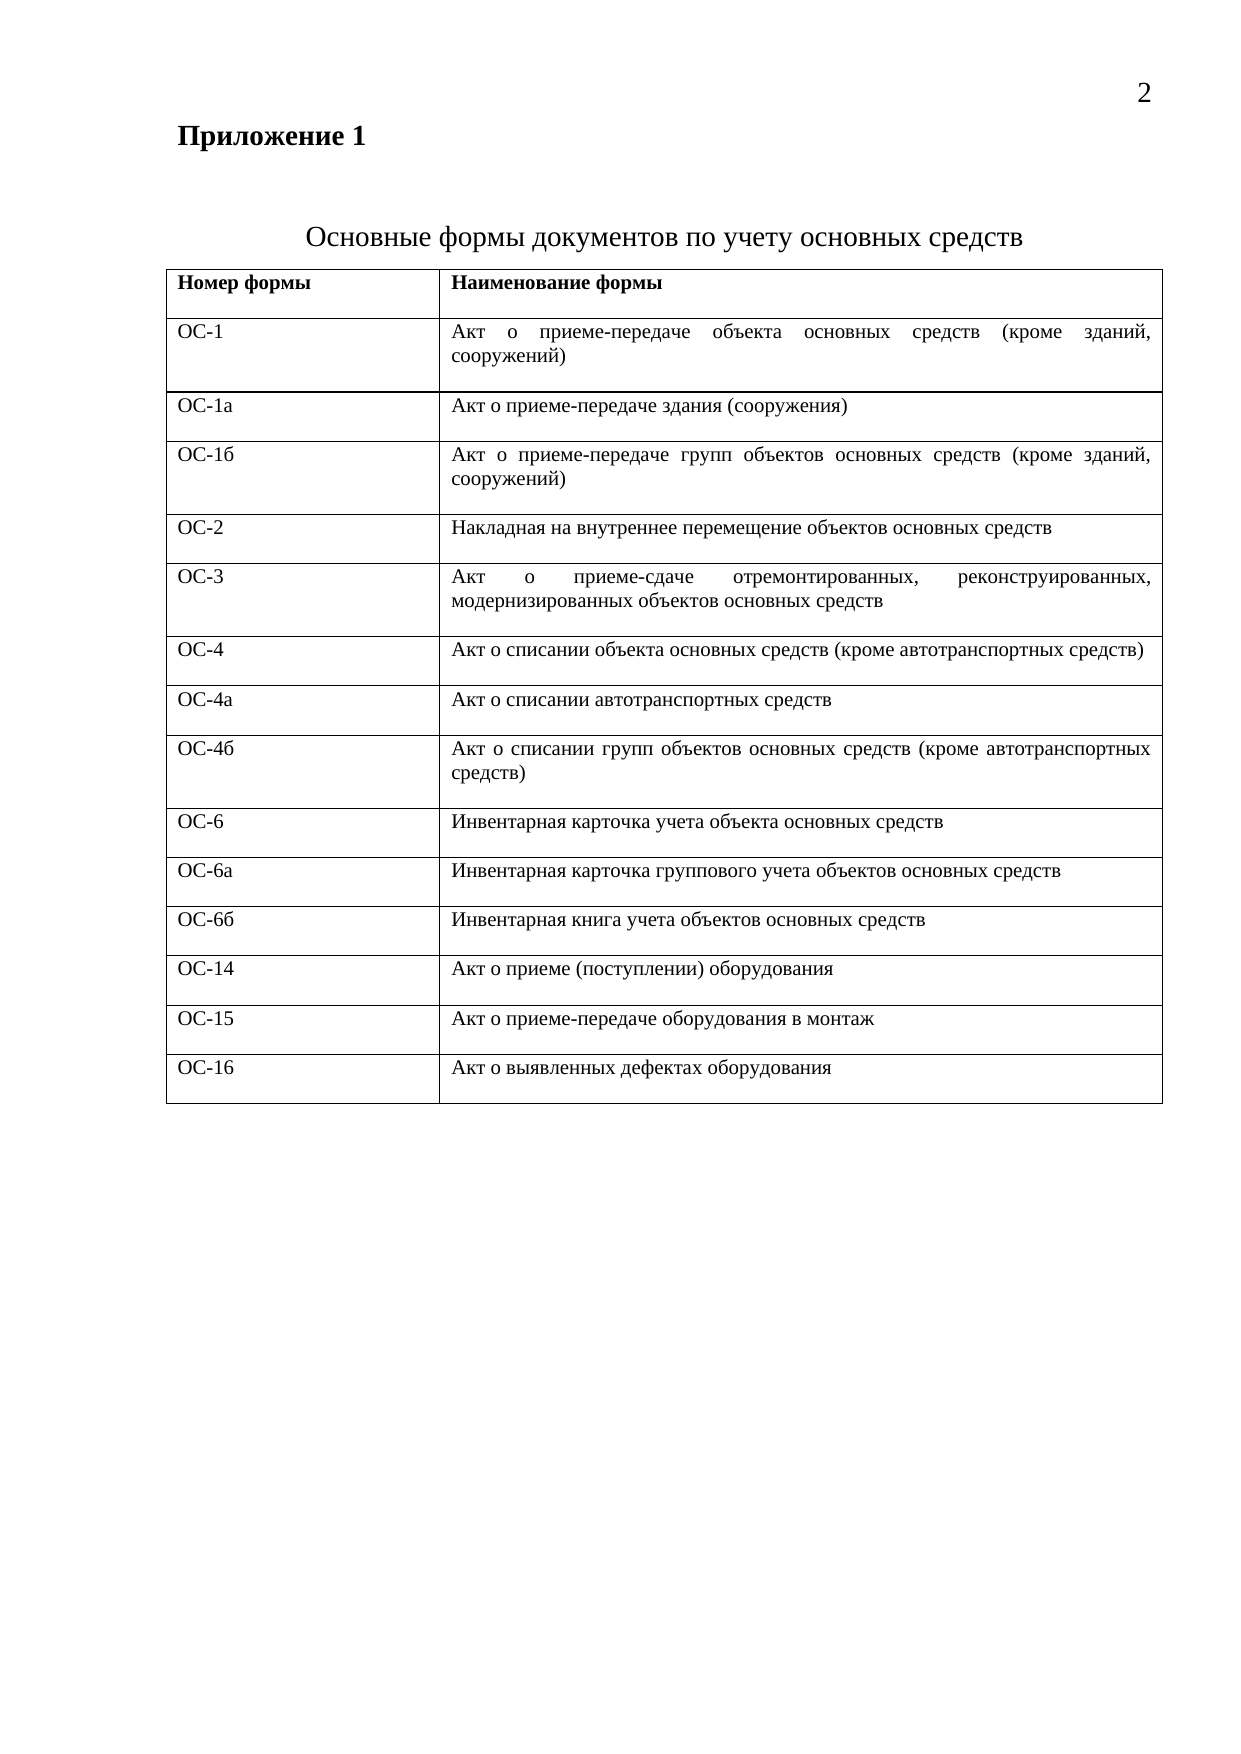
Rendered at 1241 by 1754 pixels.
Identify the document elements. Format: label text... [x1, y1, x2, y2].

table_cell Акт о списании автотранспортных средств [440, 686, 1162, 734]
table_cell ОС-6 [167, 809, 439, 857]
table_cell ОС-6а [167, 858, 439, 906]
table_cell Инвентарная карточка учета объекта основных средств [440, 809, 1162, 857]
table_header Наименование формы [440, 270, 1162, 318]
table_cell ОС-15 [167, 1006, 439, 1054]
table_cell ОС-3 [167, 564, 439, 636]
table_cell ОС-6б [167, 907, 439, 955]
table_cell ОС-1б [167, 442, 439, 514]
table_cell Акт о приеме-сдаче отремонтированных, реконструированных, модернизированных объектов основных средств [440, 564, 1162, 636]
table_cell Акт о выявленных дефектах оборудования [440, 1055, 1162, 1103]
text Приложение 1 [177, 118, 1152, 152]
table_cell ОС-4 [167, 637, 439, 685]
table_cell ОС-2 [167, 515, 439, 563]
table_cell ОС-14 [167, 956, 439, 1004]
table_cell Инвентарная карточка группового учета объектов основных средств [440, 858, 1162, 906]
table_cell ОС-16 [167, 1055, 439, 1103]
table_cell ОС-4б [167, 736, 439, 808]
table_cell Акт о приеме-передаче оборудования в монтаж [440, 1006, 1162, 1054]
table_cell ОС-4а [167, 686, 439, 734]
text Основные формы документов по учету основных средств [177, 219, 1152, 252]
table_cell Акт о списании групп объектов основных средств (кроме автотранспортных средств) [440, 736, 1162, 808]
table_cell ОС-1а [167, 393, 439, 441]
table_header Номер формы [167, 270, 439, 318]
table_cell Акт о приеме-передаче здания (сооружения) [440, 393, 1162, 441]
table_cell ОС-1 [167, 319, 439, 391]
table_cell Накладная на внутреннее перемещение объектов основных средств [440, 515, 1162, 563]
table_cell Акт о приеме-передаче групп объектов основных средств (кроме зданий, сооружений) [440, 442, 1162, 514]
table_cell Инвентарная книга учета объектов основных средств [440, 907, 1162, 955]
table_cell Акт о списании объекта основных средств (кроме автотранспортных средств) [440, 637, 1162, 685]
table_cell Акт о приеме-передаче объекта основных средств (кроме зданий, сооружений) [440, 319, 1162, 391]
table_cell Акт о приеме (поступлении) оборудования [440, 956, 1162, 1004]
